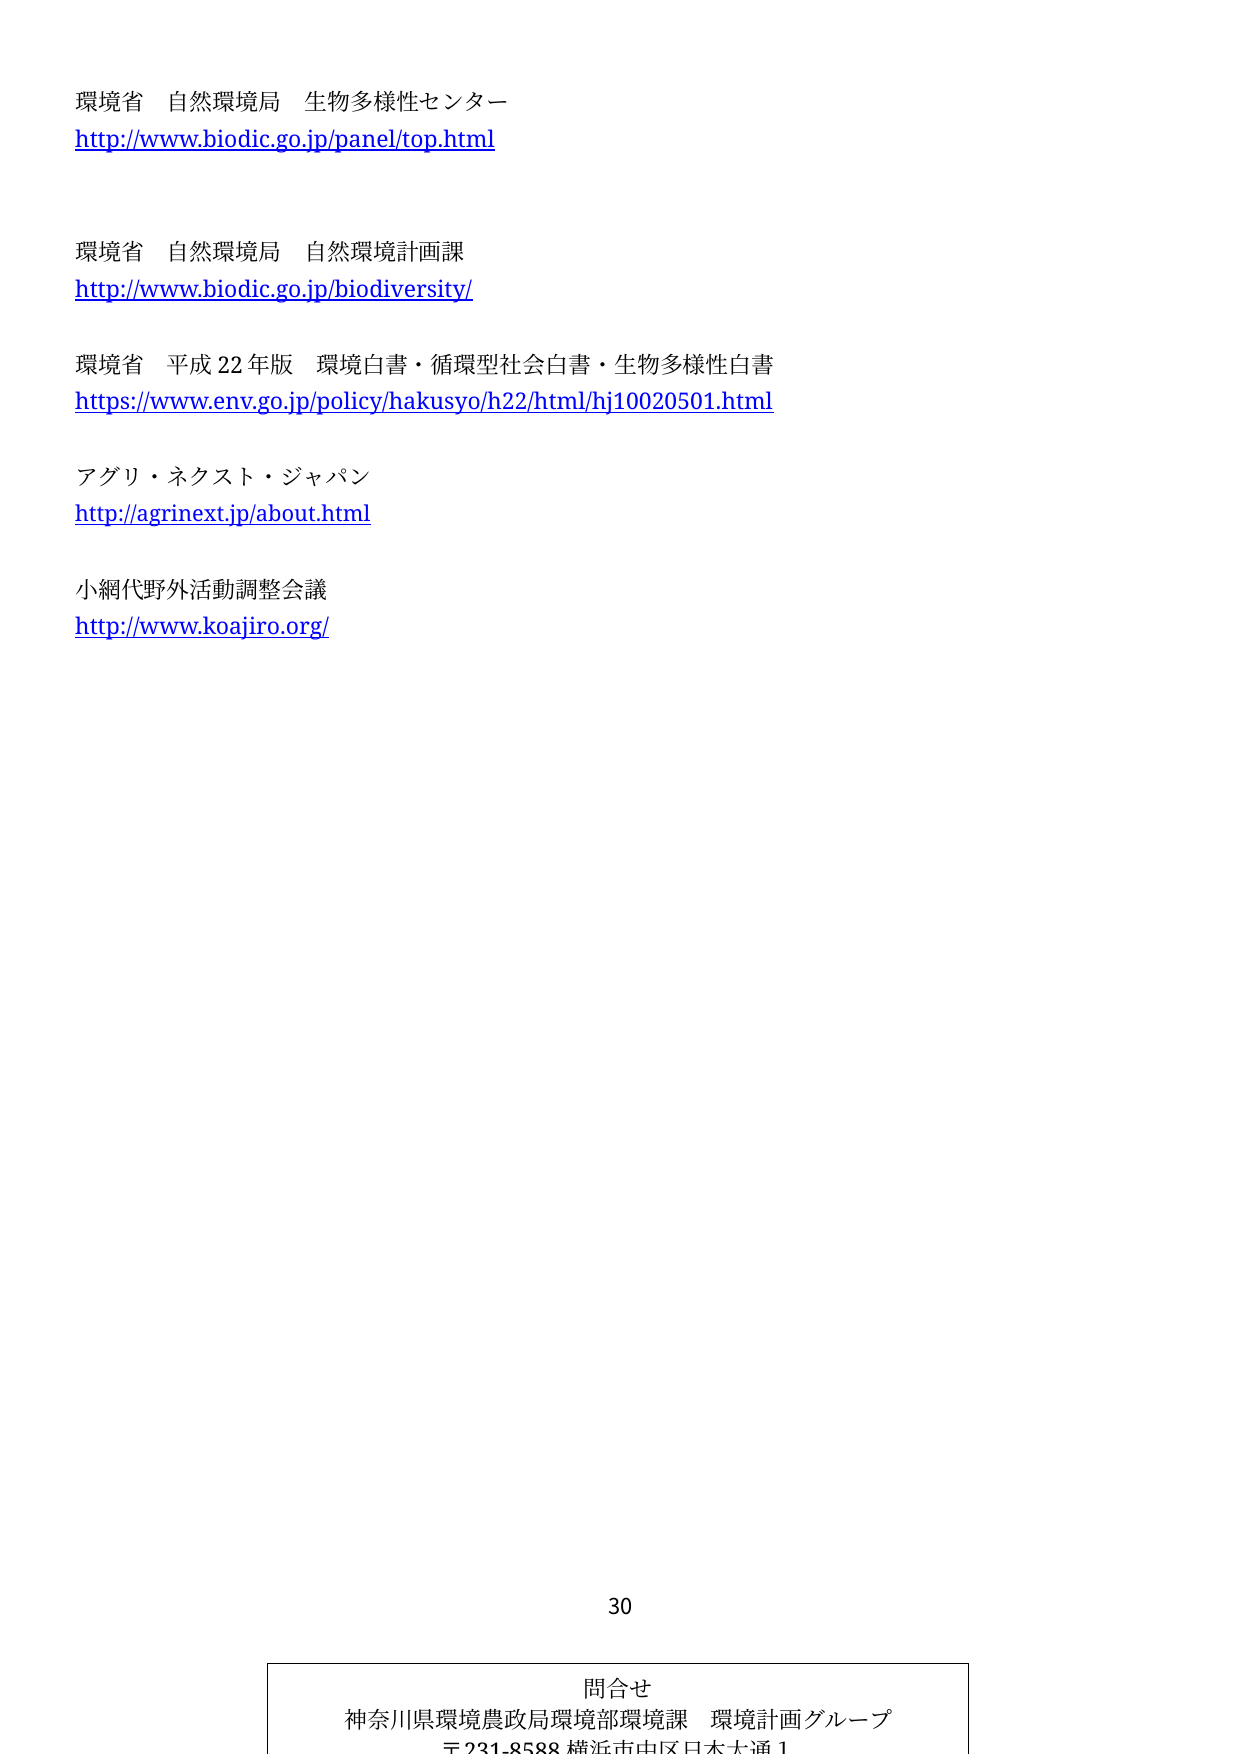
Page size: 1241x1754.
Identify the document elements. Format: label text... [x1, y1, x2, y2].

text 環境省 自然環境局 自然環境計画課 [75, 232, 1165, 269]
text 小網代野外活動調整会議 [75, 569, 1165, 607]
text アグリ・ネクスト・ジャパン [75, 457, 1165, 494]
text https://www.env.go.jp/policy/hakusyo/h22/html/hj10020501.html [75, 382, 1165, 419]
text http://www.biodic.go.jp/panel/top.html [75, 119, 1165, 157]
text http://www.koajiro.org/ [75, 607, 1165, 644]
text http://www.biodic.go.jp/biodiversity/ [75, 269, 1165, 307]
text http://agrinext.jp/about.html [75, 494, 1165, 532]
text 環境省 平成22年版 環境白書・循環型社会白書・生物多様性白書 [75, 344, 1165, 382]
text 環境省 自然環境局 生物多様性センター [75, 82, 1165, 119]
